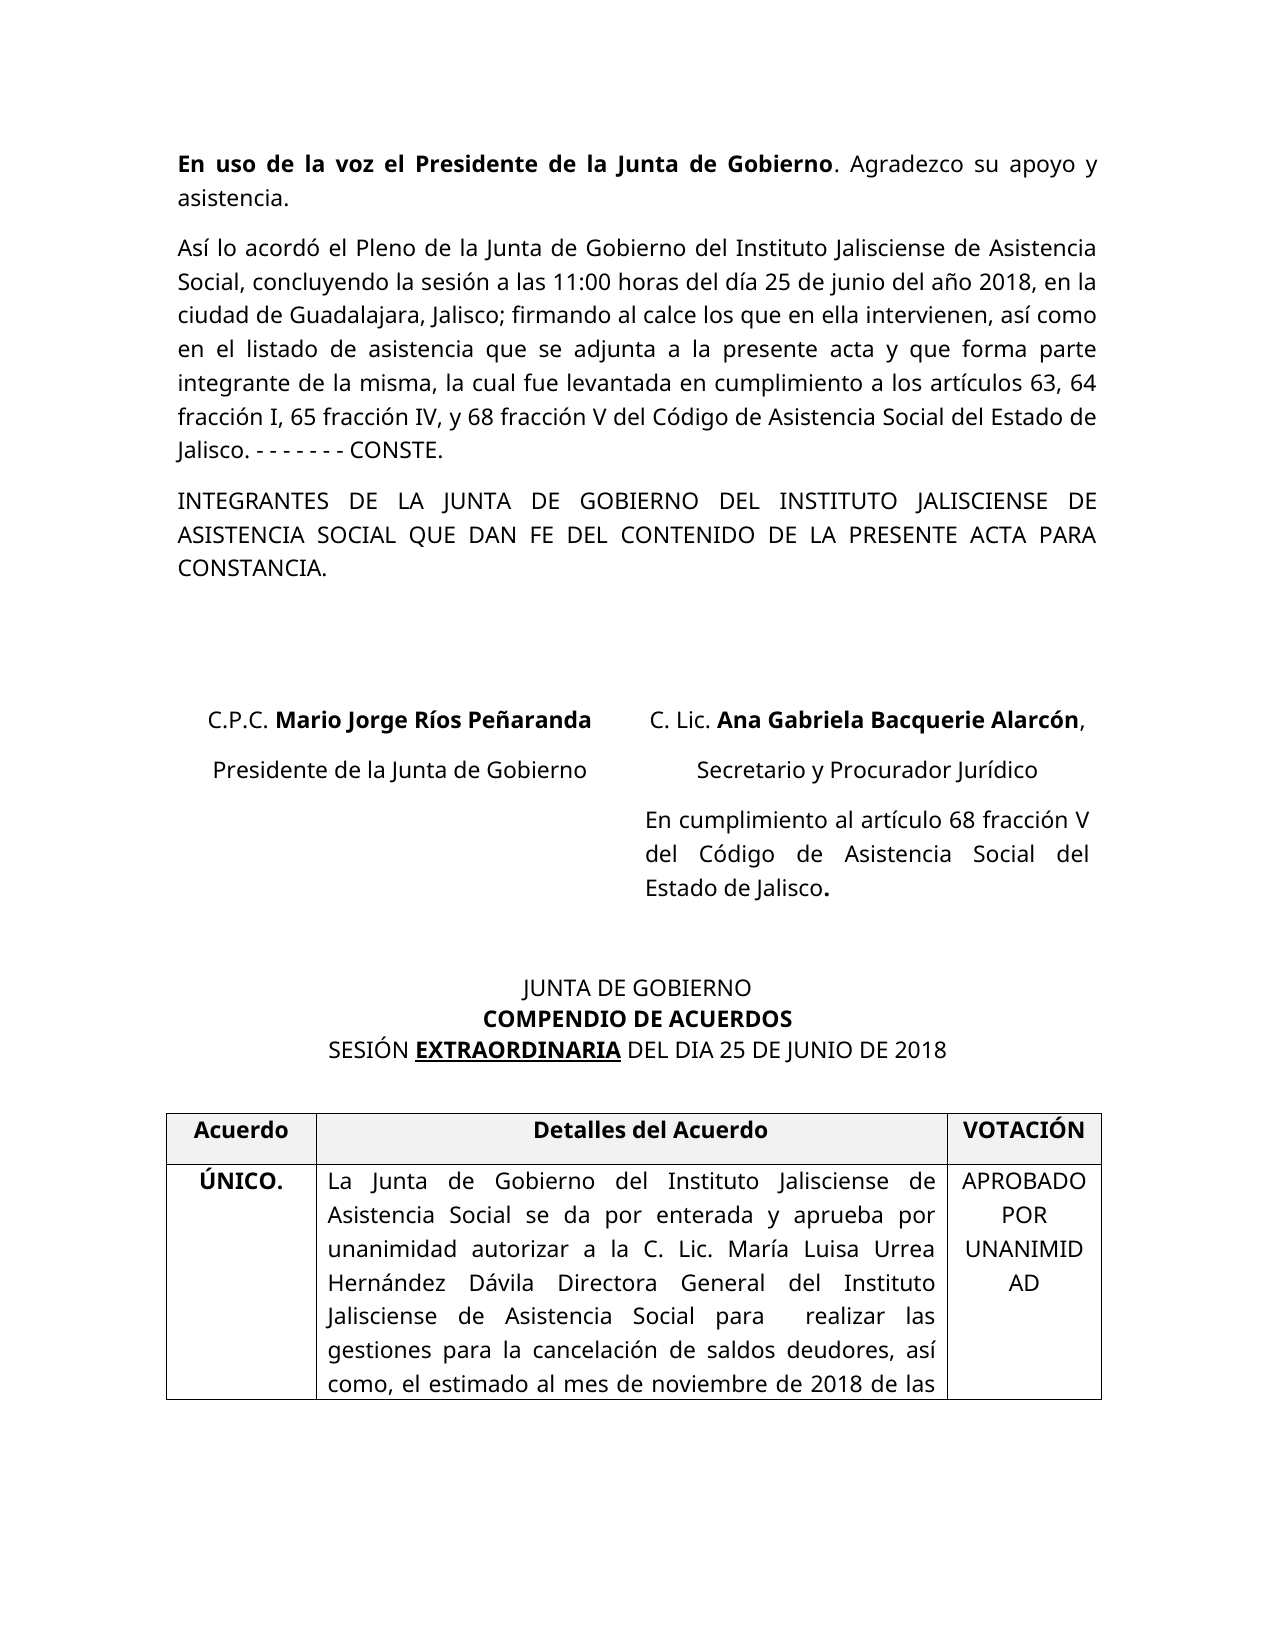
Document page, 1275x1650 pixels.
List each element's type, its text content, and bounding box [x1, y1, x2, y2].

text SESIÓN EXTRAORDINARIA DEL DIA 25 DE JUNIO DE 2018 [177, 1034, 1098, 1065]
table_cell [948, 1165, 1101, 1399]
table_header C.P.C. Mario Jorge Ríos Peñaranda Presidente de la Junta de Gobierno [166, 704, 633, 971]
text Así lo acordó el Pleno de la Junta de Gobierno del Instituto Jalisciense de Asistencia Social, concluyendo la sesión a las 11:00 horas del día 25 de junio del año 2018, en la ciudad de Guadalajara, Jalisco; firmando al calce los que en ella intervienen, así como en el listado de asistencia que se adjunta a la presente acta y que forma parte integrante de la misma, la cual fue levantada en cumplimiento a los artículos 63, 64 fracción I, 65 fracción IV, y 68 fracción V del Código de Asistencia Social del Estado de Jalisco. - - - - - - - CONSTE. [177, 232, 1098, 466]
table_header VOTACIÓN [948, 1114, 1101, 1164]
text En uso de la voz el Presidente de la Junta de Gobierno. Agradezco su apoyo y asistencia. [177, 148, 1098, 213]
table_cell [317, 1165, 947, 1399]
table_header Detalles del Acuerdo [317, 1114, 947, 1164]
text INTEGRANTES DE LA JUNTA DE GOBIERNO DEL INSTITUTO JALISCIENSE DE ASISTENCIA SOCIAL QUE DAN FE DEL CONTENIDO DE LA PRESENTE ACTA PARA CONSTANCIA. [177, 485, 1098, 583]
text JUNTA DE GOBIERNO [177, 971, 1098, 1003]
table_header Acuerdo [167, 1114, 316, 1164]
table_cell ÚNICO. [167, 1165, 316, 1399]
text COMPENDIO DE ACUERDOS [177, 1003, 1098, 1034]
table_header C. Lic. Ana Gabriela Bacquerie Alarcón, Secretario y Procurador Jurídico En cumplimiento al artículo 68 fracción V del Código de Asistencia Social del Estado de Jalisco. [634, 704, 1101, 971]
